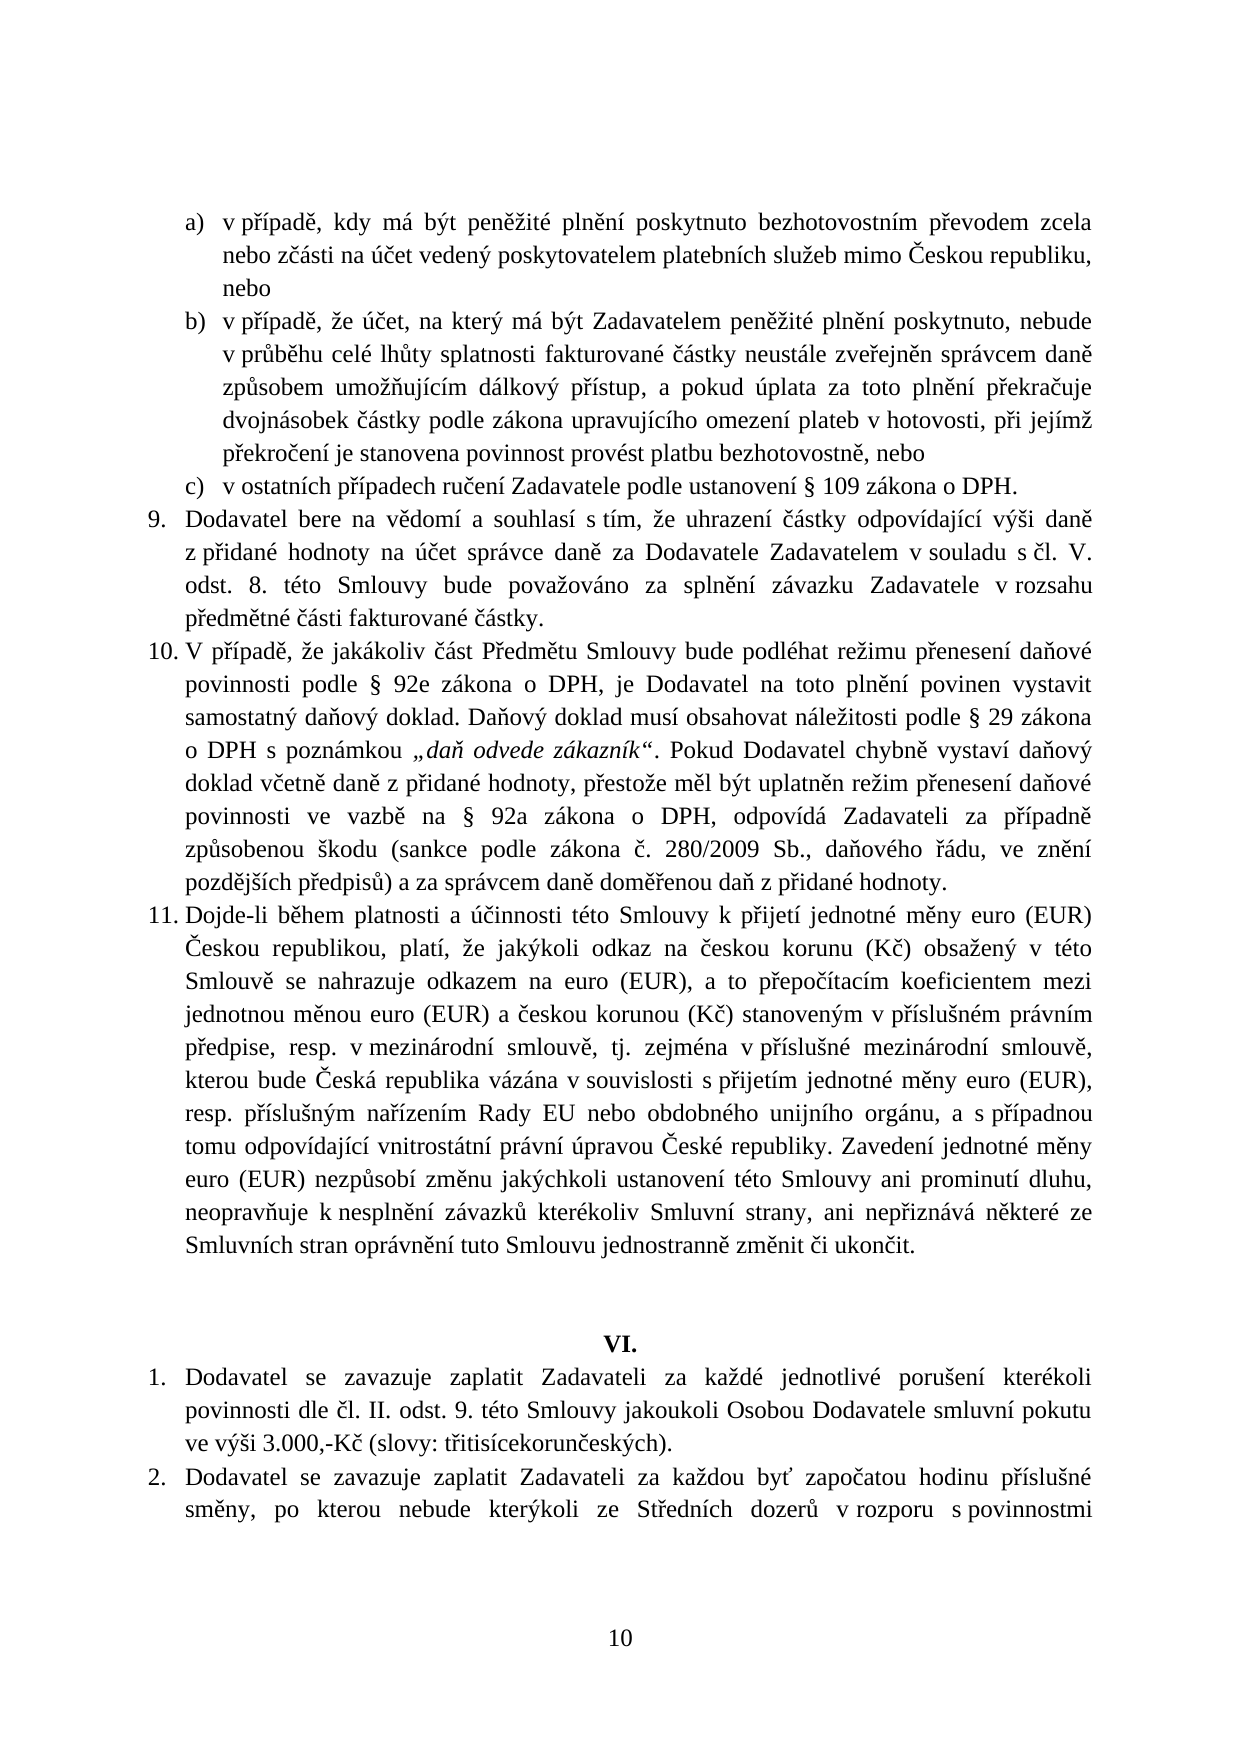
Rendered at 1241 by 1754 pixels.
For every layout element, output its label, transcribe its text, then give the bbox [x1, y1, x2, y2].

list v případě, že účet, na který má být Zadavatelem peněžité plnění poskytnuto, nebude v průběhu celé lhůty splatnosti fakturované částky neustále zveřejněn správcem daně způsobem umožňujícím dálkový přístup, a pokud úplata za toto plnění překračuje dvojnásobek částky podle zákona upravujícího omezení plateb v hotovosti, při jejímž překročení je stanovena povinnost provést platbu bezhotovostně, nebo [185, 306, 1093, 467]
list V případě, že jakákoliv část Předmětu Smlouvy bude podléhat režimu přenesení daňové povinnosti podle § 92e zákona o DPH, je Dodavatel na toto plnění povinen vystavit samostatný daňový doklad. Daňový doklad musí obsahovat náležitosti podle § 29 zákona o DPH s poznámkou „daň odvede zákazník“. Pokud Dodavatel chybně vystaví daňový doklad včetně daně z přidané hodnoty, přestože měl být uplatněn režim přenesení daňové povinnosti ve vazbě na § 92a zákona o DPH, odpovídá Zadavateli za případně způsobenou škodu (sankce podle zákona č. 280/2009 Sb., daňového řádu, ve znění pozdějších předpisů) a za správcem daně doměřenou daň z přidané hodnoty. [148, 636, 1093, 896]
list Dojde-li během platnosti a účinnosti této Smlouvy k přijetí jednotné měny euro (EUR) Českou republikou, platí, že jakýkoli odkaz na českou korunu (Kč) obsažený v této Smlouvě se nahrazuje odkazem na euro (EUR), a to přepočítacím koeficientem mezi jednotnou měnou euro (EUR) a českou korunou (Kč) stanoveným v příslušném právním předpise, resp. v mezinárodní smlouvě, tj. zejména v příslušné mezinárodní smlouvě, kterou bude Česká republika vázána v souvislosti s přijetím jednotné měny euro (EUR), resp. příslušným nařízením Rady EU nebo obdobného unijního orgánu, a s případnou tomu odpovídající vnitrostátní právní úpravou České republiky. Zavedení jednotné měny euro (EUR) nezpůsobí změnu jakýchkoli ustanovení této Smlouvy ani prominutí dluhu, neopravňuje k nesplnění závazků kterékoliv Smluvní strany, ani nepřiznává některé ze Smluvních stran oprávnění tuto Smlouvu jednostranně změnit či ukončit. [148, 900, 1093, 1259]
list v ostatních případech ručení Zadavatele podle ustanovení § 109 zákona o DPH. [185, 471, 1093, 500]
list v případě, kdy má být peněžité plnění poskytnuto bezhotovostním převodem zcela nebo zčásti na účet vedený poskytovatelem platebních služeb mimo Českou republiku, nebo [185, 207, 1093, 302]
text VI. [148, 1329, 1093, 1358]
list Dodavatel se zavazuje zaplatit Zadavateli za každé jednotlivé porušení kterékoli povinnosti dle čl. II. odst. 9. této Smlouvy jakoukoli Osobou Dodavatele smluvní pokutu ve výši 3.000,-Kč (slovy: třitisícekorunčeských). [148, 1362, 1093, 1457]
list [148, 1462, 1093, 1523]
list Dodavatel bere na vědomí a souhlasí s tím, že uhrazení částky odpovídající výši daně z přidané hodnoty na účet správce daně za Dodavatele Zadavatelem v souladu s čl. V. odst. 8. této Smlouvy bude považováno za splnění závazku Zadavatele v rozsahu předmětné části fakturované částky. [148, 504, 1093, 632]
